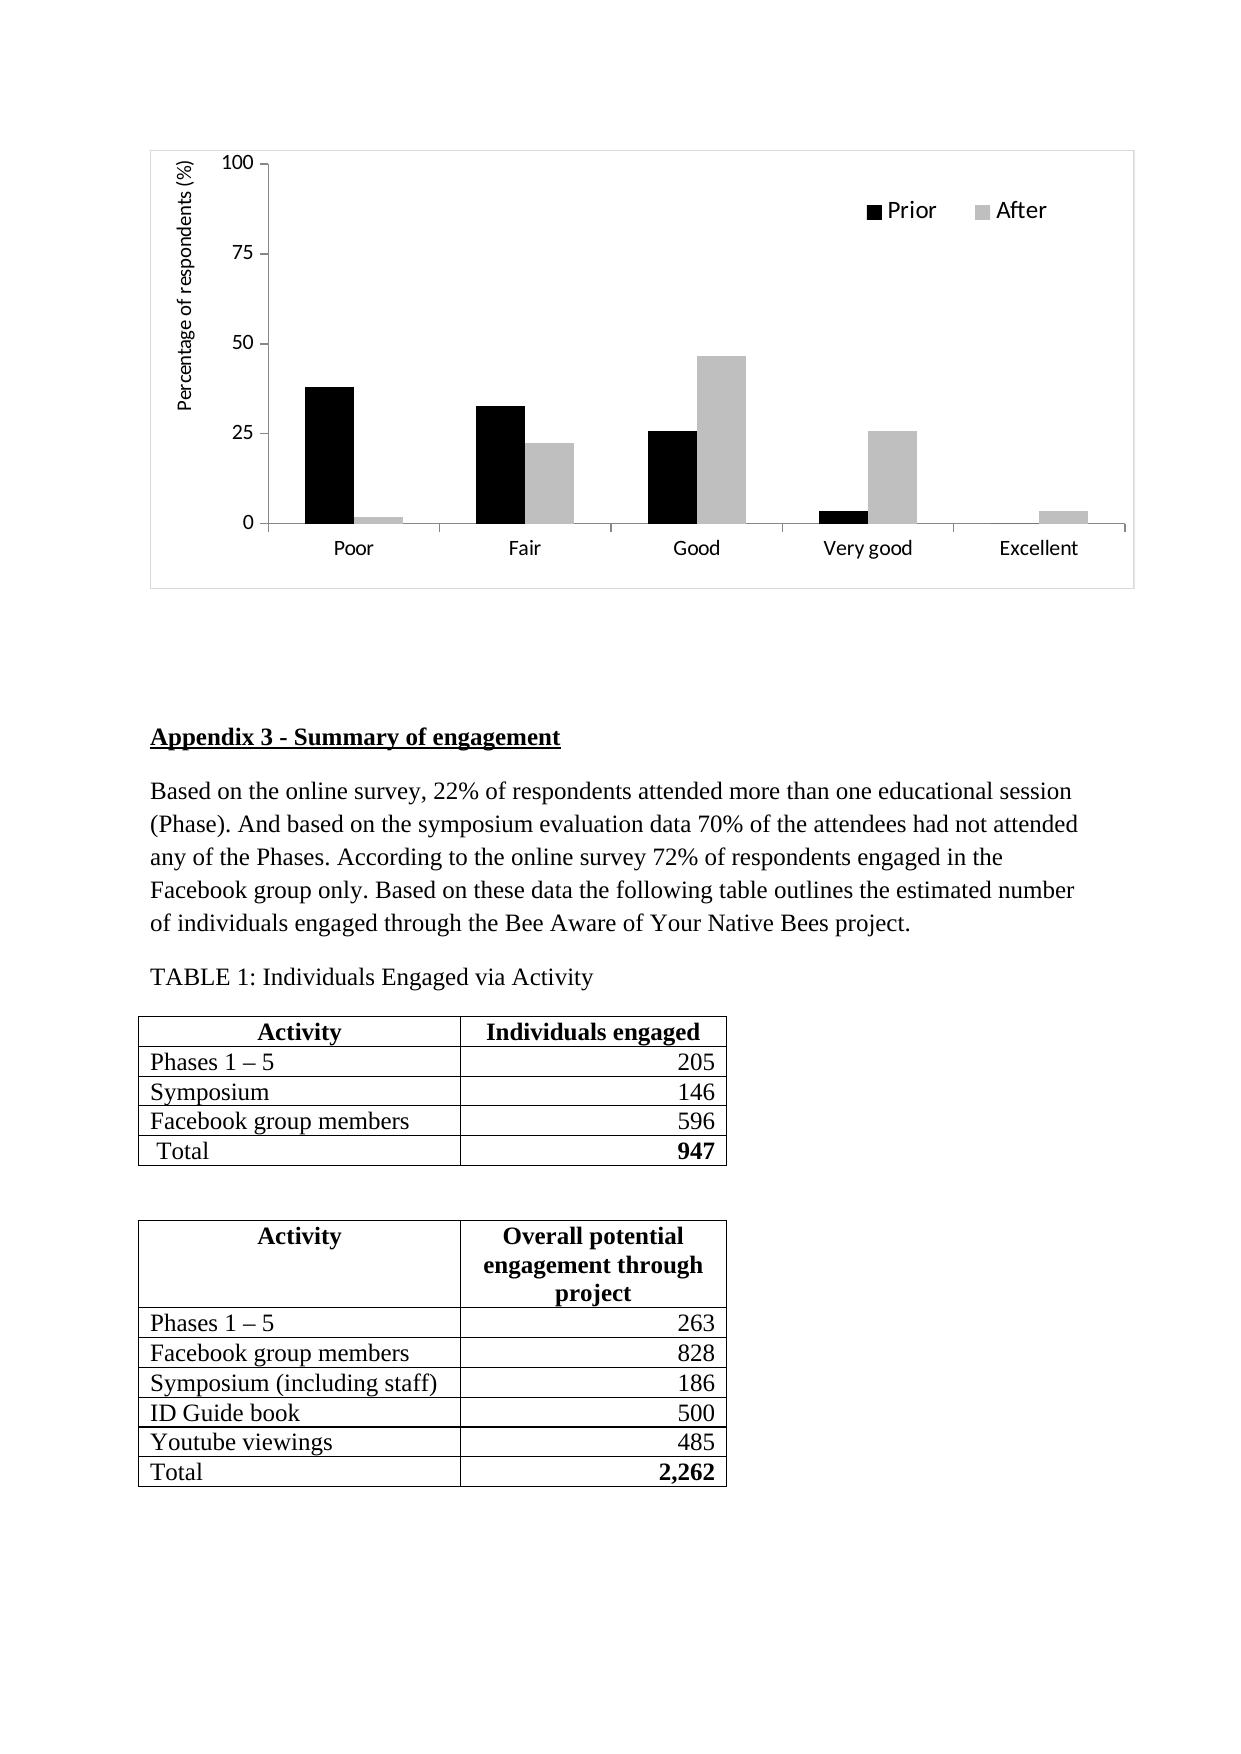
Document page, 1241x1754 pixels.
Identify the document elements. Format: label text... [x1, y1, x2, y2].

table_cell ID Guide book [139, 1398, 460, 1426]
table_cell 828 [461, 1338, 726, 1367]
table_cell Youtube viewings [139, 1428, 460, 1456]
text Appendix 3 - Summary of engagement [150, 722, 1090, 751]
table_cell 500 [461, 1398, 726, 1426]
table_cell Facebook group members [139, 1106, 460, 1135]
table_header Overall potential engagement through project [461, 1221, 726, 1307]
table_cell Symposium [139, 1077, 460, 1105]
table_header Activity [139, 1221, 460, 1307]
table_cell Symposium (including staff) [139, 1368, 460, 1397]
table_cell 485 [461, 1428, 726, 1456]
table_cell Facebook group members [139, 1338, 460, 1367]
table_cell Total [139, 1457, 460, 1486]
table_cell 205 [461, 1047, 726, 1076]
table_cell 186 [461, 1368, 726, 1397]
table_cell 146 [461, 1077, 726, 1105]
text TABLE 1: Individuals Engaged via Activity [150, 962, 1090, 991]
table_cell Total [139, 1136, 460, 1165]
table_cell Phases 1 – 5 [139, 1308, 460, 1337]
table_header Activity [139, 1017, 460, 1046]
table_cell 596 [461, 1106, 726, 1135]
table_cell Phases 1 – 5 [139, 1047, 460, 1076]
table_header Individuals engaged [461, 1017, 726, 1046]
table_cell 263 [461, 1308, 726, 1337]
text Based on the online survey, 22% of respondents attended more than one educational session (Phase). And based on the symposium evaluation data 70% of the attendees had not attended any of the Phases. According to the online survey 72% of respondents engaged in the Facebook group only. Based on these data the following table outlines the estimated number of individuals engaged through the Bee Aware of Your Native Bees project. [150, 776, 1090, 937]
table_cell 947 [461, 1136, 726, 1165]
table_cell 2,262 [461, 1457, 726, 1486]
